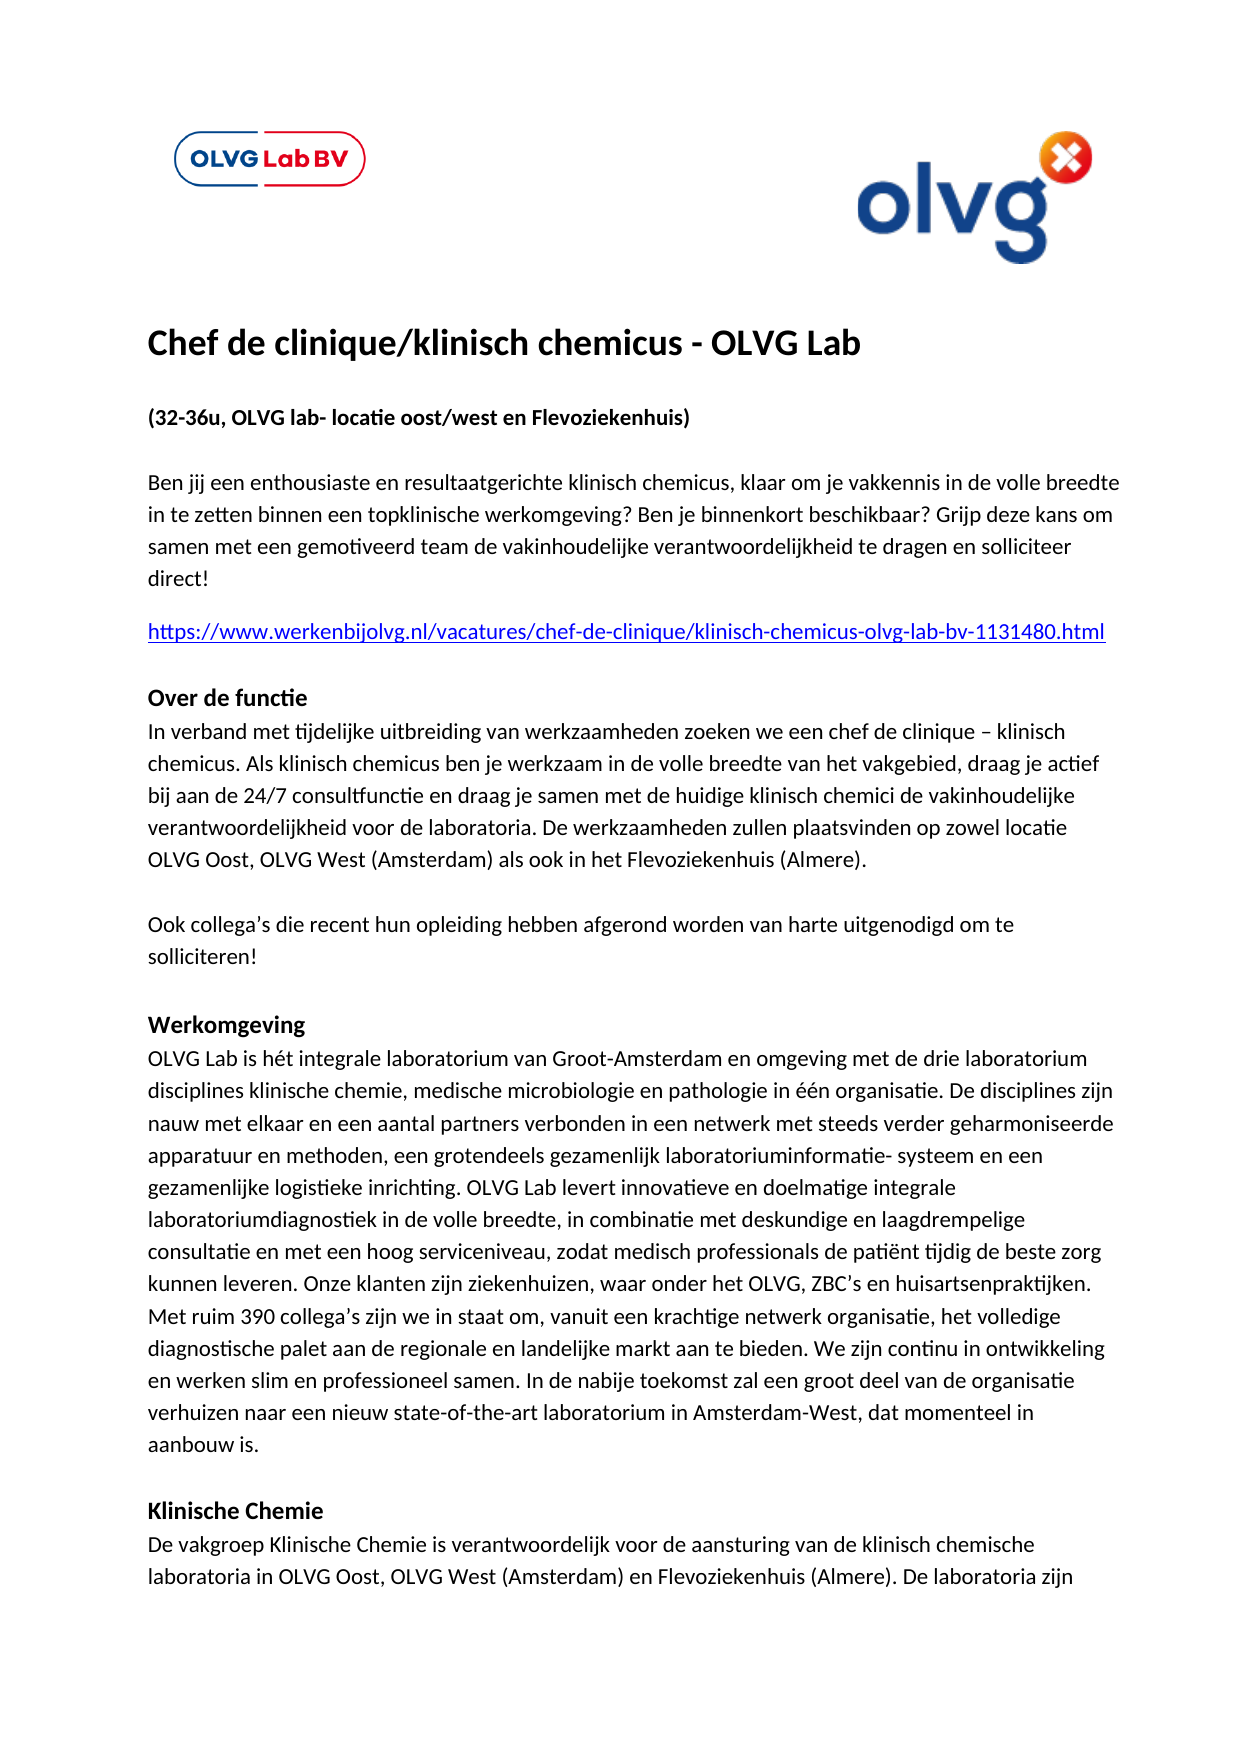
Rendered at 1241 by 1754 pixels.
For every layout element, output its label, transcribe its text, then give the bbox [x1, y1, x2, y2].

text Over de functie [148, 682, 1122, 712]
text Klinische Chemie [148, 1495, 1122, 1525]
picture [857, 131, 1093, 264]
text https://www.werkenbijolvg.nl/vacatures/chef-de-clinique/klinisch-chemicus-olvg-lab-bv-1131480.html [148, 617, 1122, 645]
text Chef de clinique/klinisch chemicus - OLVG Lab [148, 318, 1122, 364]
text Werkomgeving [148, 1009, 1122, 1040]
picture [146, 51, 393, 247]
text Ben jij een enthousiaste en resultaatgerichte klinisch chemicus, klaar om je vakkennis in de volle breedte in te zetten binnen een topklinische werkomgeving? Ben je binnenkort beschikbaar? Grijp deze kans om samen met een gemotiveerd team de vakinhoudelijke verantwoordelijkheid te dragen en solliciteer direct! [148, 436, 1122, 592]
text OLVG Lab is hét integrale laboratorium van Groot-Amsterdam en omgeving met de drie laboratorium disciplines klinische chemie, medische microbiologie en pathologie in één organisatie. De disciplines zijn nauw met elkaar en een aantal partners verbonden in een netwerk met steeds verder geharmoniseerde apparatuur en methoden, een grotendeels gezamenlijk laboratoriuminformatie- systeem en een gezamenlijke logistieke inrichting. OLVG Lab levert innovatieve en doelmatige integrale laboratoriumdiagnostiek in de volle breedte, in combinatie met deskundige en laagdrempelige consultatie en met een hoog serviceniveau, zodat medisch professionals de patiënt tijdig de beste zorg kunnen leveren. Onze klanten zijn ziekenhuizen, waar onder het OLVG, ZBC’s en huisartsenpraktijken. Met ruim 390 collega’s zijn we in staat om, vanuit een krachtige netwerk organisatie, het volledige diagnostische palet aan de regionale en landelijke markt aan te bieden. We zijn continu in ontwikkeling en werken slim en professioneel samen. In de nabije toekomst zal een groot deel van de organisatie verhuizen naar een nieuw state-of-the-art laboratorium in Amsterdam-West, dat momenteel in aanbouw is. [148, 1044, 1122, 1458]
text Ook collega’s die recent hun opleiding hebben afgerond worden van harte uitgenodigd om te solliciteren! [148, 910, 1122, 970]
text In verband met tijdelijke uitbreiding van werkzaamheden zoeken we een chef de clinique – klinisch chemicus. Als klinisch chemicus ben je werkzaam in de volle breedte van het vakgebied, draag je actief bij aan de 24/7 consultfunctie en draag je samen met de huidige klinisch chemici de vakinhoudelijke verantwoordelijkheid voor de laboratoria. De werkzaamheden zullen plaatsvinden op zowel locatie OLVG Oost, OLVG West (Amsterdam) als ook in het Flevoziekenhuis (Almere). [148, 717, 1122, 873]
text (32-36u, OLVG lab- locatie oost/west en Flevoziekenhuis) [148, 403, 1122, 431]
